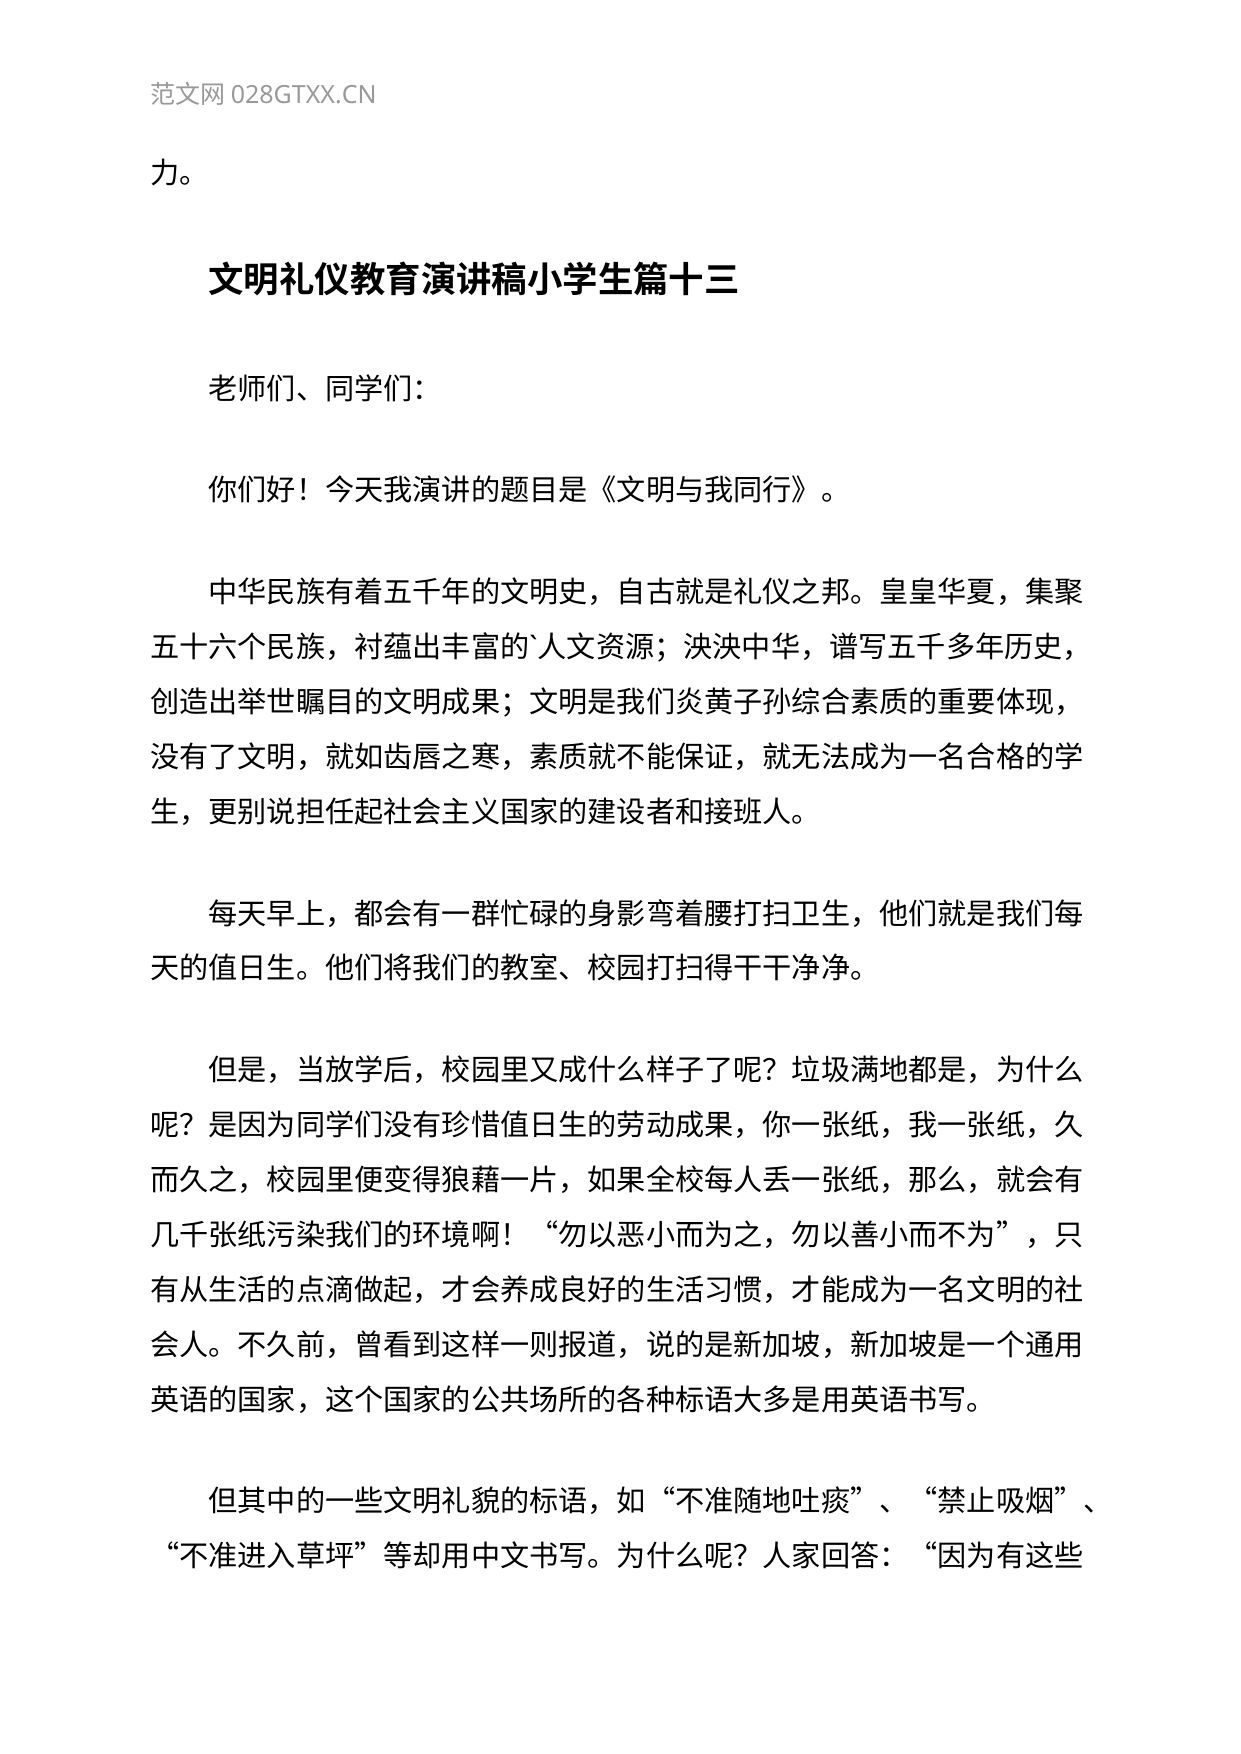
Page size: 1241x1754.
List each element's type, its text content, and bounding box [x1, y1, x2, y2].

text 老师们、同学们： [150, 365, 1090, 407]
text 每天早上，都会有一群忙碌的身影弯着腰打扫卫生，他们就是我们每天的值日生。他们将我们的教室、校园打扫得干干净净。 [150, 890, 1090, 987]
text 但是，当放学后，校园里又成什么样子了呢？垃圾满地都是，为什么呢？是因为同学们没有珍惜值日生的劳动成果，你一张纸，我一张纸，久而久之，校园里便变得狼藉一片，如果全校每人丢一张纸，那么，就会有几千张纸污染我们的环境啊！“勿以恶小而为之，勿以善小而不为”，只有从生活的点滴做起，才会养成良好的生活习惯，才能成为一名文明的社会人。不久前，曾看到这样一则报道，说的是新加坡，新加坡是一个通用英语的国家，这个国家的公共场所的各种标语大多是用英语书写。 [150, 1047, 1090, 1418]
text 你们好！今天我演讲的题目是《文明与我同行》。 [150, 467, 1090, 509]
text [150, 150, 1090, 192]
text 文明礼仪教育演讲稿小学生篇十三 [150, 252, 1090, 303]
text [150, 1478, 1090, 1575]
text 中华民族有着五千年的文明史，自古就是礼仪之邦。皇皇华夏，集聚五十六个民族，衬蕴出丰富的`人文资源；泱泱中华，谱写五千多年历史，创造出举世瞩目的文明成果；文明是我们炎黄子孙综合素质的重要体现，没有了文明，就如齿唇之寒，素质就不能保证，就无法成为一名合格的学生，更别说担任起社会主义国家的建设者和接班人。 [150, 569, 1090, 831]
